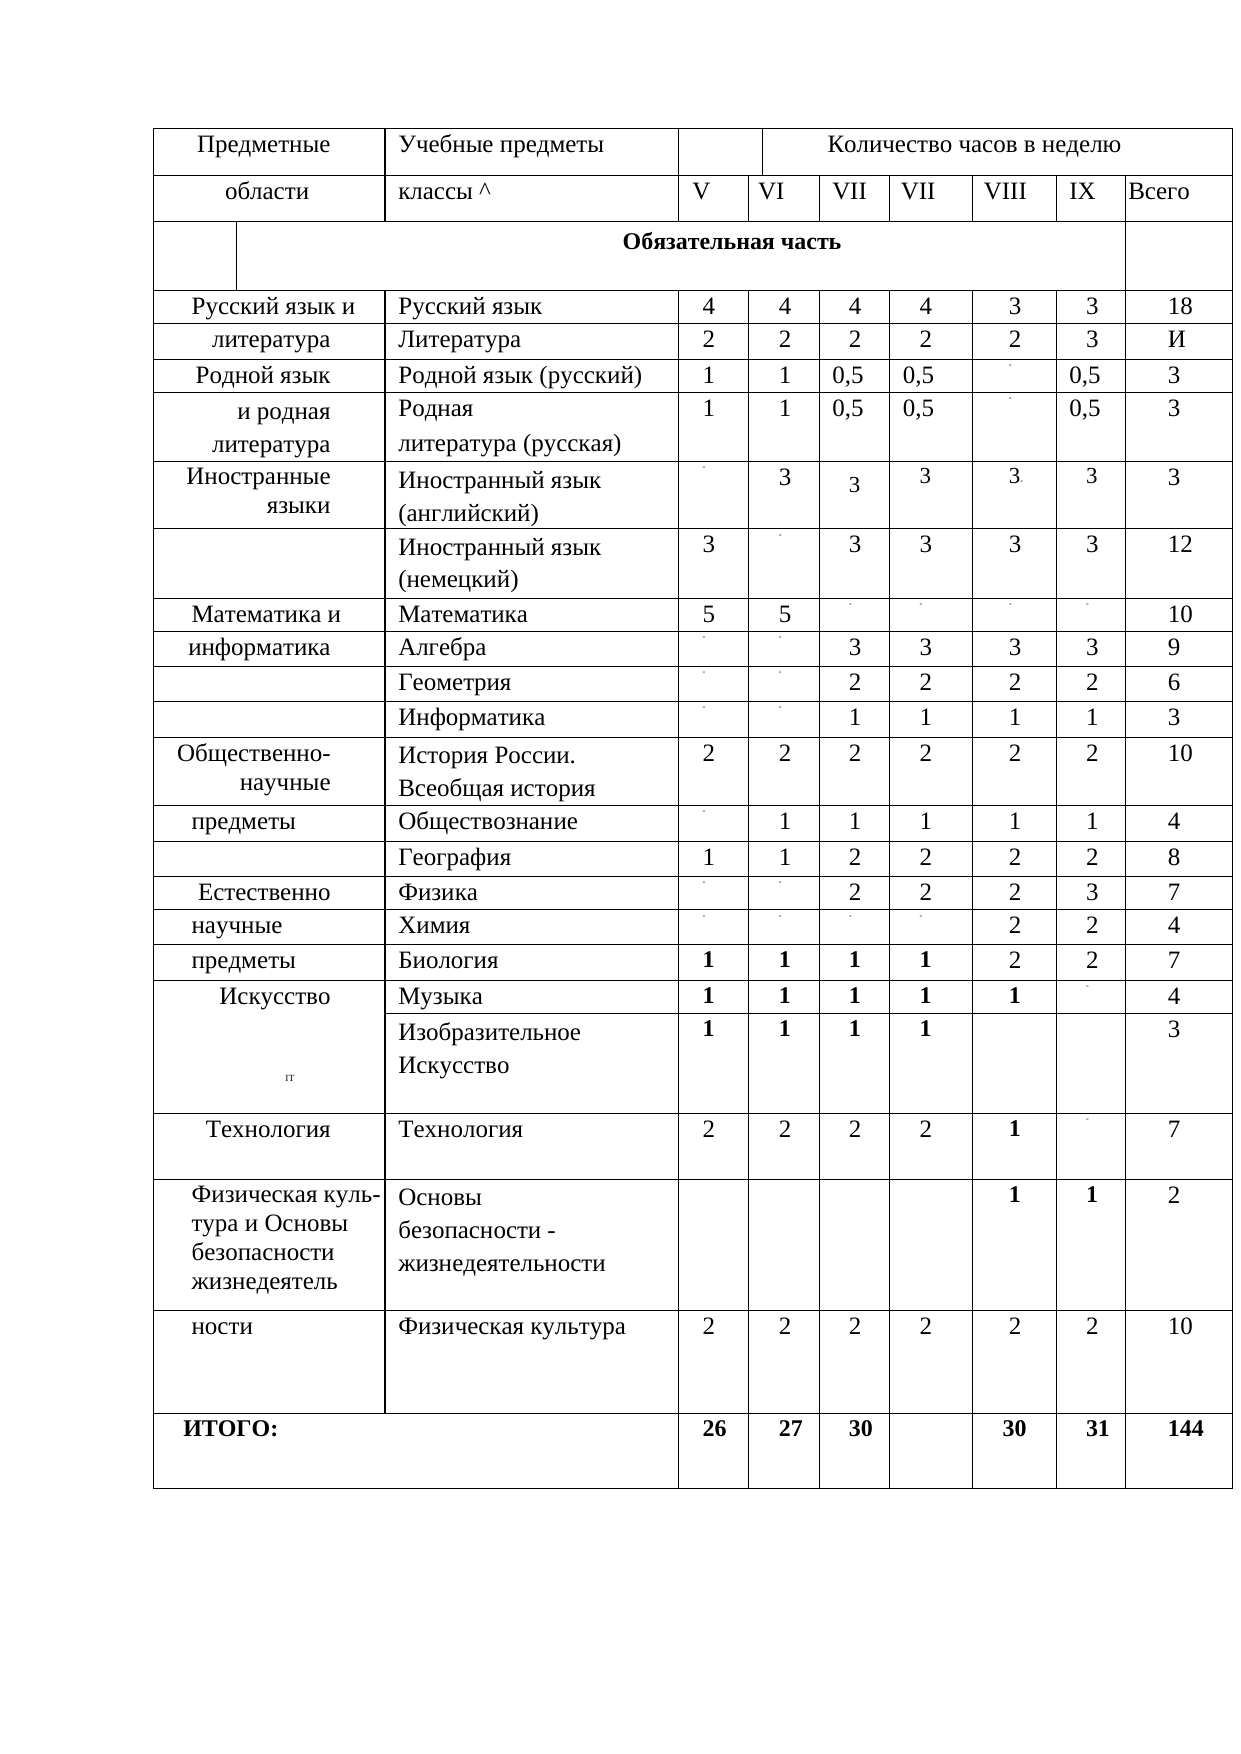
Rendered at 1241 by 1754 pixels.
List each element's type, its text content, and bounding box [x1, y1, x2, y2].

table_header Предметные [154, 129, 384, 175]
table_cell Алгебра [386, 632, 678, 666]
table_cell 2 [1057, 667, 1125, 701]
table_cell 0,5 [1057, 360, 1125, 392]
table_cell Всего [1126, 176, 1232, 221]
table_cell 3 [1057, 877, 1125, 909]
table_cell ИТОГО: [154, 1414, 678, 1488]
table_cell 1 [820, 806, 889, 841]
table_cell 3 [890, 529, 972, 598]
table_cell 1 [973, 806, 1056, 841]
table_cell 2 [1057, 910, 1125, 944]
table_cell - [890, 910, 972, 944]
table_cell 4 [1126, 910, 1232, 944]
table_cell 10 [1126, 599, 1232, 631]
table_cell 1 [749, 1014, 819, 1113]
table_cell 1 [679, 360, 748, 392]
table_cell 3 [1057, 462, 1125, 528]
table_cell 2 [973, 667, 1056, 701]
table_cell Физика [386, 877, 678, 909]
table_cell 3 [973, 529, 1056, 598]
table_cell ности [154, 1311, 384, 1413]
table_cell - [890, 599, 972, 631]
table_cell 18 [1126, 291, 1232, 323]
table_cell 4 [820, 291, 889, 323]
table_cell 1 [679, 393, 748, 461]
table_cell 2 [679, 1311, 748, 1413]
table_cell 2 [1057, 945, 1125, 980]
table_cell 3 [820, 632, 889, 666]
table_cell 2 [890, 877, 972, 909]
table_cell и родная литература [154, 393, 384, 461]
table_cell 1 [820, 945, 889, 980]
table_cell 4 [679, 291, 748, 323]
table_cell 2 [679, 738, 748, 805]
table_cell 1 [749, 945, 819, 980]
table_cell 1 [1057, 702, 1125, 737]
table_cell 3 [890, 462, 972, 528]
table_cell Обязательная часть [237, 222, 1125, 290]
table_header [679, 129, 762, 175]
table_cell 10 [1126, 1311, 1232, 1413]
table_cell И [1126, 324, 1232, 359]
table_cell 3 [1126, 360, 1232, 392]
table_cell - [679, 702, 748, 737]
table_cell 0,5 [820, 360, 889, 392]
table_cell 2 [973, 324, 1056, 359]
table_cell 2 [749, 1311, 819, 1413]
table_cell 30 [973, 1414, 1056, 1488]
table_cell 2 [820, 1114, 889, 1179]
table_cell 4 [890, 291, 972, 323]
table_cell 12 [1126, 529, 1232, 598]
table_cell Родная литература (русская) [386, 393, 678, 461]
table_header Количество часов в неделю [763, 129, 1232, 175]
table_cell 2 [679, 1114, 748, 1179]
table_cell VIII [973, 176, 1056, 221]
table_cell - [679, 910, 748, 944]
table_cell 7 [1126, 945, 1232, 980]
table_cell [154, 222, 236, 290]
table_cell 2 [890, 1311, 972, 1413]
table_cell 3 [749, 462, 819, 528]
table_cell 2 [890, 738, 972, 805]
table_cell [890, 1180, 972, 1310]
table_cell Обществознание [386, 806, 678, 841]
table_cell 144 [1126, 1414, 1232, 1488]
table_cell 31 [1057, 1414, 1125, 1488]
table_cell - [749, 910, 819, 944]
table_cell 2 [749, 324, 819, 359]
table_cell [154, 842, 384, 876]
table_cell 1 [679, 842, 748, 876]
table_cell 1 [890, 981, 972, 1013]
table_cell 2 [1057, 738, 1125, 805]
table_cell - [820, 599, 889, 631]
table_cell 1 [749, 806, 819, 841]
table_cell 1 [820, 702, 889, 737]
table_cell 3 [1057, 632, 1125, 666]
table_cell V [679, 176, 748, 221]
table_cell - [749, 529, 819, 598]
table_cell 2 [820, 738, 889, 805]
table_cell 30 [820, 1414, 889, 1488]
table_cell Родной язык (русский) [386, 360, 678, 392]
table_cell 1 [890, 1014, 972, 1113]
table_cell 3 [1126, 393, 1232, 461]
table_cell 3 [1057, 291, 1125, 323]
table_cell Геометрия [386, 667, 678, 701]
table_cell 3- [973, 462, 1056, 528]
table_cell предметы [154, 806, 384, 841]
table_cell 1 [890, 945, 972, 980]
table_cell 1 [679, 981, 748, 1013]
table_cell 2 [973, 738, 1056, 805]
table_cell Физическая культура и Основы безопасности жизнедеятель [154, 1180, 384, 1310]
table_cell 0,5 [890, 393, 972, 461]
table_cell 2 [890, 1114, 972, 1179]
table_cell 1 [679, 1014, 748, 1113]
table_cell [154, 667, 384, 701]
table_cell 3 [820, 462, 889, 528]
table_cell - [749, 632, 819, 666]
table_cell 7 [1126, 877, 1232, 909]
table_cell 2 [890, 667, 972, 701]
table_cell История России. Всеобщая история [386, 738, 678, 805]
table_cell научные [154, 910, 384, 944]
table_cell 1 [749, 393, 819, 461]
table_cell [1126, 222, 1232, 290]
table_cell 2 [749, 1114, 819, 1179]
table_cell Биология [386, 945, 678, 980]
table_cell области [154, 176, 384, 221]
table_cell 2 [890, 842, 972, 876]
table_cell 1 [1057, 806, 1125, 841]
table_cell классы ^ [386, 176, 678, 221]
table_cell [890, 1414, 972, 1488]
table_cell VII [890, 176, 972, 221]
table_cell [1057, 1014, 1125, 1113]
table_cell - [973, 360, 1056, 392]
table_cell Литература [386, 324, 678, 359]
table_cell Русский язык [386, 291, 678, 323]
table_cell 1 [749, 842, 819, 876]
table_cell Родной язык [154, 360, 384, 392]
table_cell [679, 1180, 748, 1310]
table_cell [973, 1014, 1056, 1113]
table_cell 5 [679, 599, 748, 631]
table_cell Искусство IT [154, 981, 384, 1113]
table_cell Технология [154, 1114, 384, 1179]
table_cell 1 [749, 360, 819, 392]
table_cell 3 [1126, 1014, 1232, 1113]
table_cell 3 [973, 291, 1056, 323]
table_cell 0,5 [890, 360, 972, 392]
table_cell Химия [386, 910, 678, 944]
table_cell 3 [890, 632, 972, 666]
table_cell 1 [749, 981, 819, 1013]
table_cell 3 [1057, 324, 1125, 359]
table_cell 2 [820, 667, 889, 701]
table_cell 1 [973, 702, 1056, 737]
table_cell 2 [973, 842, 1056, 876]
table_cell 1 [820, 1014, 889, 1113]
table_cell 2 [973, 945, 1056, 980]
table_cell 1 [973, 981, 1056, 1013]
table_cell - [973, 393, 1056, 461]
table_cell 7 [1126, 1114, 1232, 1179]
table_cell 1 [890, 702, 972, 737]
table_cell Русский язык и [154, 291, 384, 323]
table_cell 3 [1126, 702, 1232, 737]
table_cell 2 [973, 877, 1056, 909]
table_cell - [749, 702, 819, 737]
table_cell 0,5 [1057, 393, 1125, 461]
table_cell 2 [749, 738, 819, 805]
table_cell 10 [1126, 738, 1232, 805]
table_cell 3 [820, 529, 889, 598]
table_cell 2 [973, 1311, 1056, 1413]
table_cell 8 [1126, 842, 1232, 876]
table_cell Основы безопасности - жизнедеятельности [386, 1180, 678, 1310]
table_cell 1 [820, 981, 889, 1013]
table_cell Информатика [386, 702, 678, 737]
table_cell Математика и [154, 599, 384, 631]
table_cell География [386, 842, 678, 876]
table_cell 4 [1126, 806, 1232, 841]
table_cell Физическая культура [386, 1311, 678, 1413]
table_cell 1 [973, 1114, 1056, 1179]
table_cell 2 [1057, 842, 1125, 876]
table_cell 2 [1057, 1311, 1125, 1413]
table_cell 27 [749, 1414, 819, 1488]
table_cell - [1057, 1114, 1125, 1179]
table_cell - [679, 632, 748, 666]
table_cell 2 [1126, 1180, 1232, 1310]
table_cell 2 [890, 324, 972, 359]
table_cell Музыка [386, 981, 678, 1013]
table_cell информатика [154, 632, 384, 666]
table_cell - [679, 877, 748, 909]
table_cell [749, 1180, 819, 1310]
table_cell Изобразительное Искусство [386, 1014, 678, 1113]
table_cell 2 [820, 842, 889, 876]
table_cell - [973, 599, 1056, 631]
table_cell - [749, 667, 819, 701]
table_cell предметы [154, 945, 384, 980]
table_cell 2 [679, 324, 748, 359]
table_cell [154, 702, 384, 737]
table_cell 0,5 [820, 393, 889, 461]
table_cell 9 [1126, 632, 1232, 666]
table_cell 5 [749, 599, 819, 631]
table_cell - [1057, 981, 1125, 1013]
table_cell 1 [973, 1180, 1056, 1310]
table_cell [820, 1180, 889, 1310]
table_cell Естественно [154, 877, 384, 909]
table_cell Иностранный язык (немецкий) [386, 529, 678, 598]
table_cell VI [749, 176, 819, 221]
table_cell 3 [1057, 529, 1125, 598]
table_cell - [679, 806, 748, 841]
table_cell - [820, 910, 889, 944]
table_cell 6 [1126, 667, 1232, 701]
table_cell - [679, 462, 748, 528]
table_cell - [679, 667, 748, 701]
table_cell Технология [386, 1114, 678, 1179]
table_cell 3 [679, 529, 748, 598]
table_cell 4 [1126, 981, 1232, 1013]
table_cell литература [154, 324, 384, 359]
table_cell - [1057, 599, 1125, 631]
table_cell 4 [749, 291, 819, 323]
table_cell Иностранный язык (английский) [386, 462, 678, 528]
table_cell 1 [679, 945, 748, 980]
table_cell VII [820, 176, 889, 221]
table_cell IX [1057, 176, 1125, 221]
table_cell Иностранные языки [154, 462, 384, 528]
table_cell 2 [973, 910, 1056, 944]
table_cell 2 [820, 877, 889, 909]
table_header Учебные предметы [386, 129, 678, 175]
table_cell 26 [679, 1414, 748, 1488]
table_cell 1 [1057, 1180, 1125, 1310]
table_cell 3 [973, 632, 1056, 666]
table_cell 1 [890, 806, 972, 841]
table_cell 2 [820, 1311, 889, 1413]
table_cell 2 [820, 324, 889, 359]
table_cell 3 [1126, 462, 1232, 528]
table_cell - [749, 877, 819, 909]
table_cell Математика [386, 599, 678, 631]
table_cell Общественно- научные [154, 738, 384, 805]
table_cell [154, 529, 384, 598]
